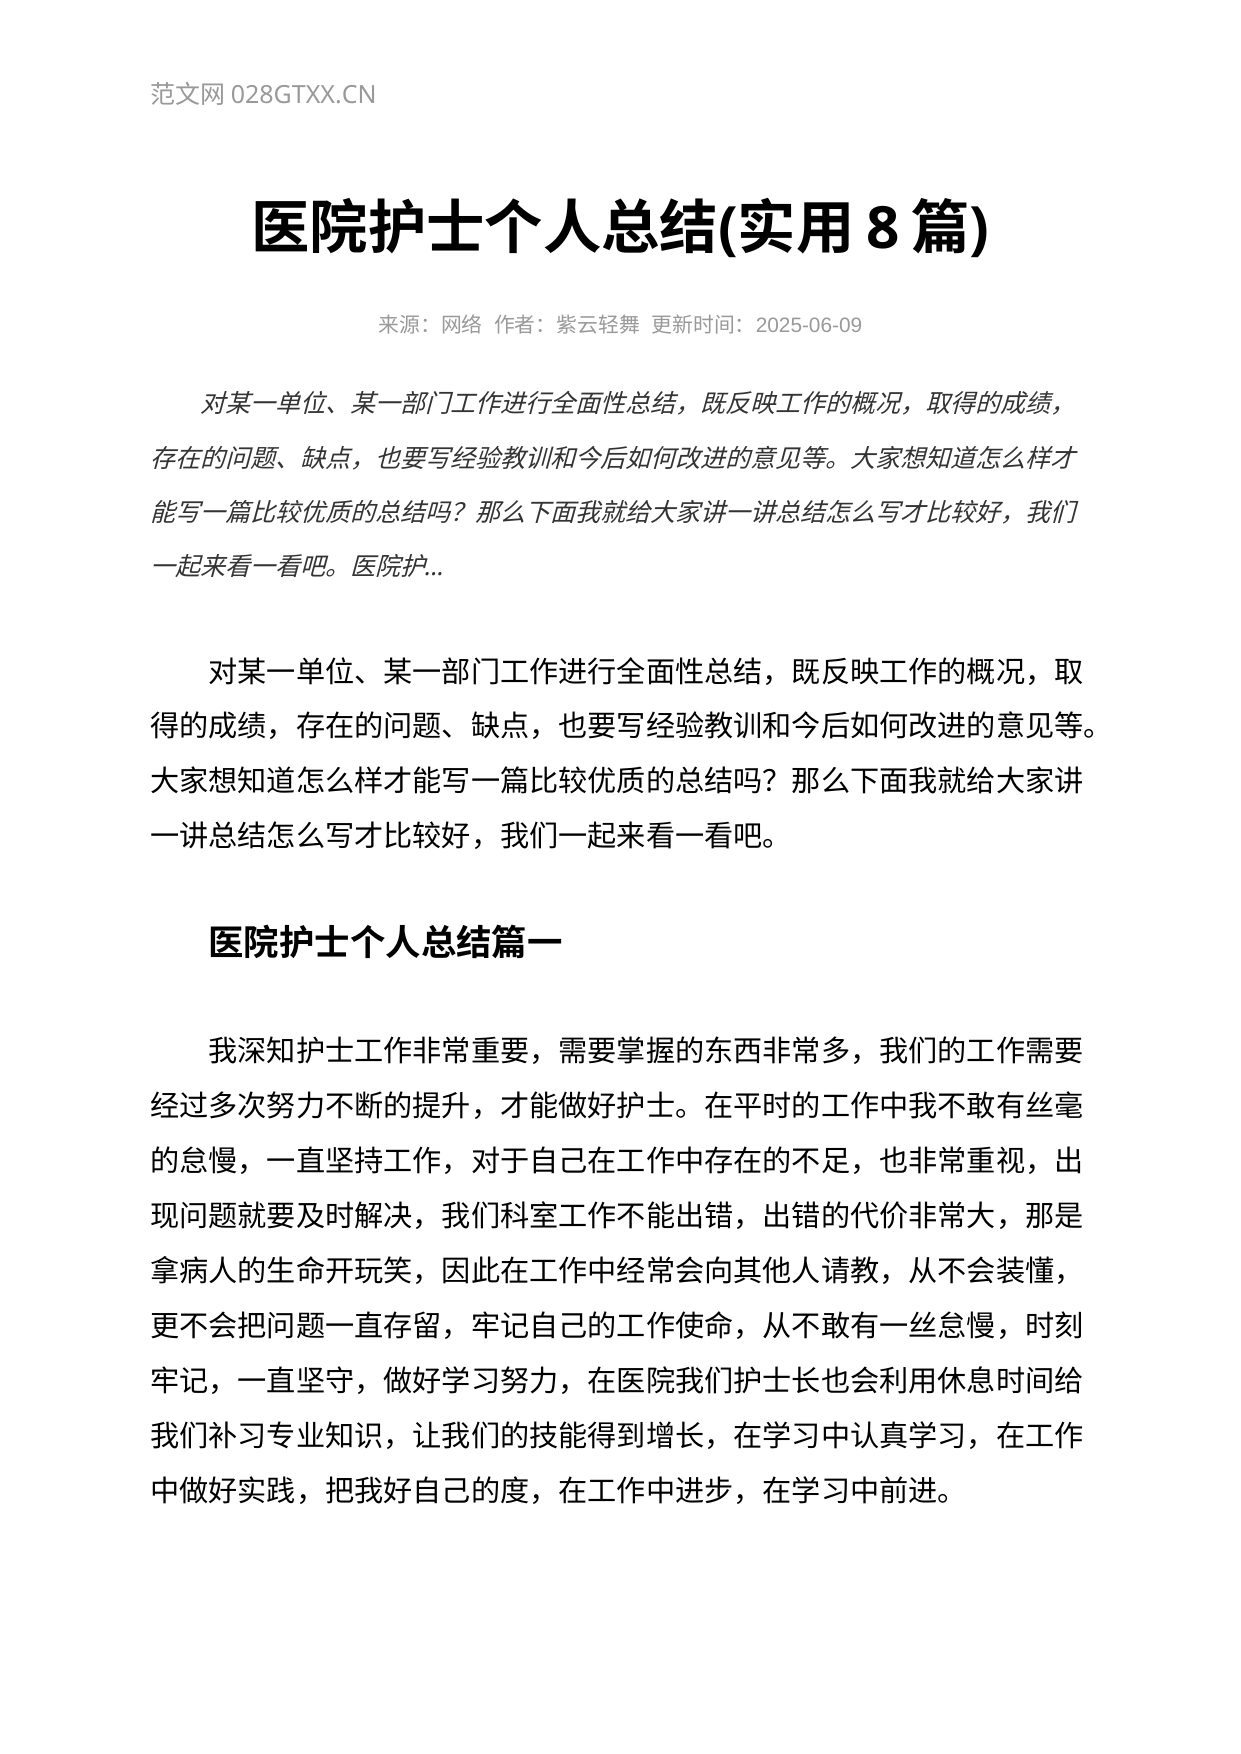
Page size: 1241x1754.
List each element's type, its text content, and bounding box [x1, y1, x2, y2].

subtitle 医院护士个人总结(实用8篇) [150, 181, 1090, 266]
text 我深知护士工作非常重要，需要掌握的东西非常多，我们的工作需要经过多次努力不断的提升，才能做好护士。在平时的工作中我不敢有丝毫的怠慢，一直坚持工作，对于自己在工作中存在的不足，也非常重视，出现问题就要及时解决，我们科室工作不能出错，出错的代价非常大，那是拿病人的生命开玩笑，因此在工作中经常会向其他人请教，从不会装懂，更不会把问题一直存留，牢记自己的工作使命，从不敢有一丝怠慢，时刻牢记，一直坚守，做好学习努力，在医院我们护士长也会利用休息时间给我们补习专业知识，让我们的技能得到增长，在学习中认真学习，在工作中做好实践，把我好自己的度，在工作中进步，在学习中前进。 [150, 1028, 1090, 1509]
text 医院护士个人总结篇一 [150, 914, 1090, 966]
text 来源：网络 作者：紫云轻舞 更新时间：2025-06-09 [150, 313, 1090, 337]
text 对某一单位、某一部门工作进行全面性总结，既反映工作的概况，取得的成绩，存在的问题、缺点，也要写经验教训和今后如何改进的意见等。大家想知道怎么样才能写一篇比较优质的总结吗？那么下面我就给大家讲一讲总结怎么写才比较好，我们一起来看一看吧。 [150, 648, 1090, 855]
text 对某一单位、某一部门工作进行全面性总结，既反映工作的概况，取得的成绩，存在的问题、缺点，也要写经验教训和今后如何改进的意见等。大家想知道怎么样才能写一篇比较优质的总结吗？那么下面我就给大家讲一讲总结怎么写才比较好，我们一起来看一看吧。医院护... [150, 384, 1090, 583]
